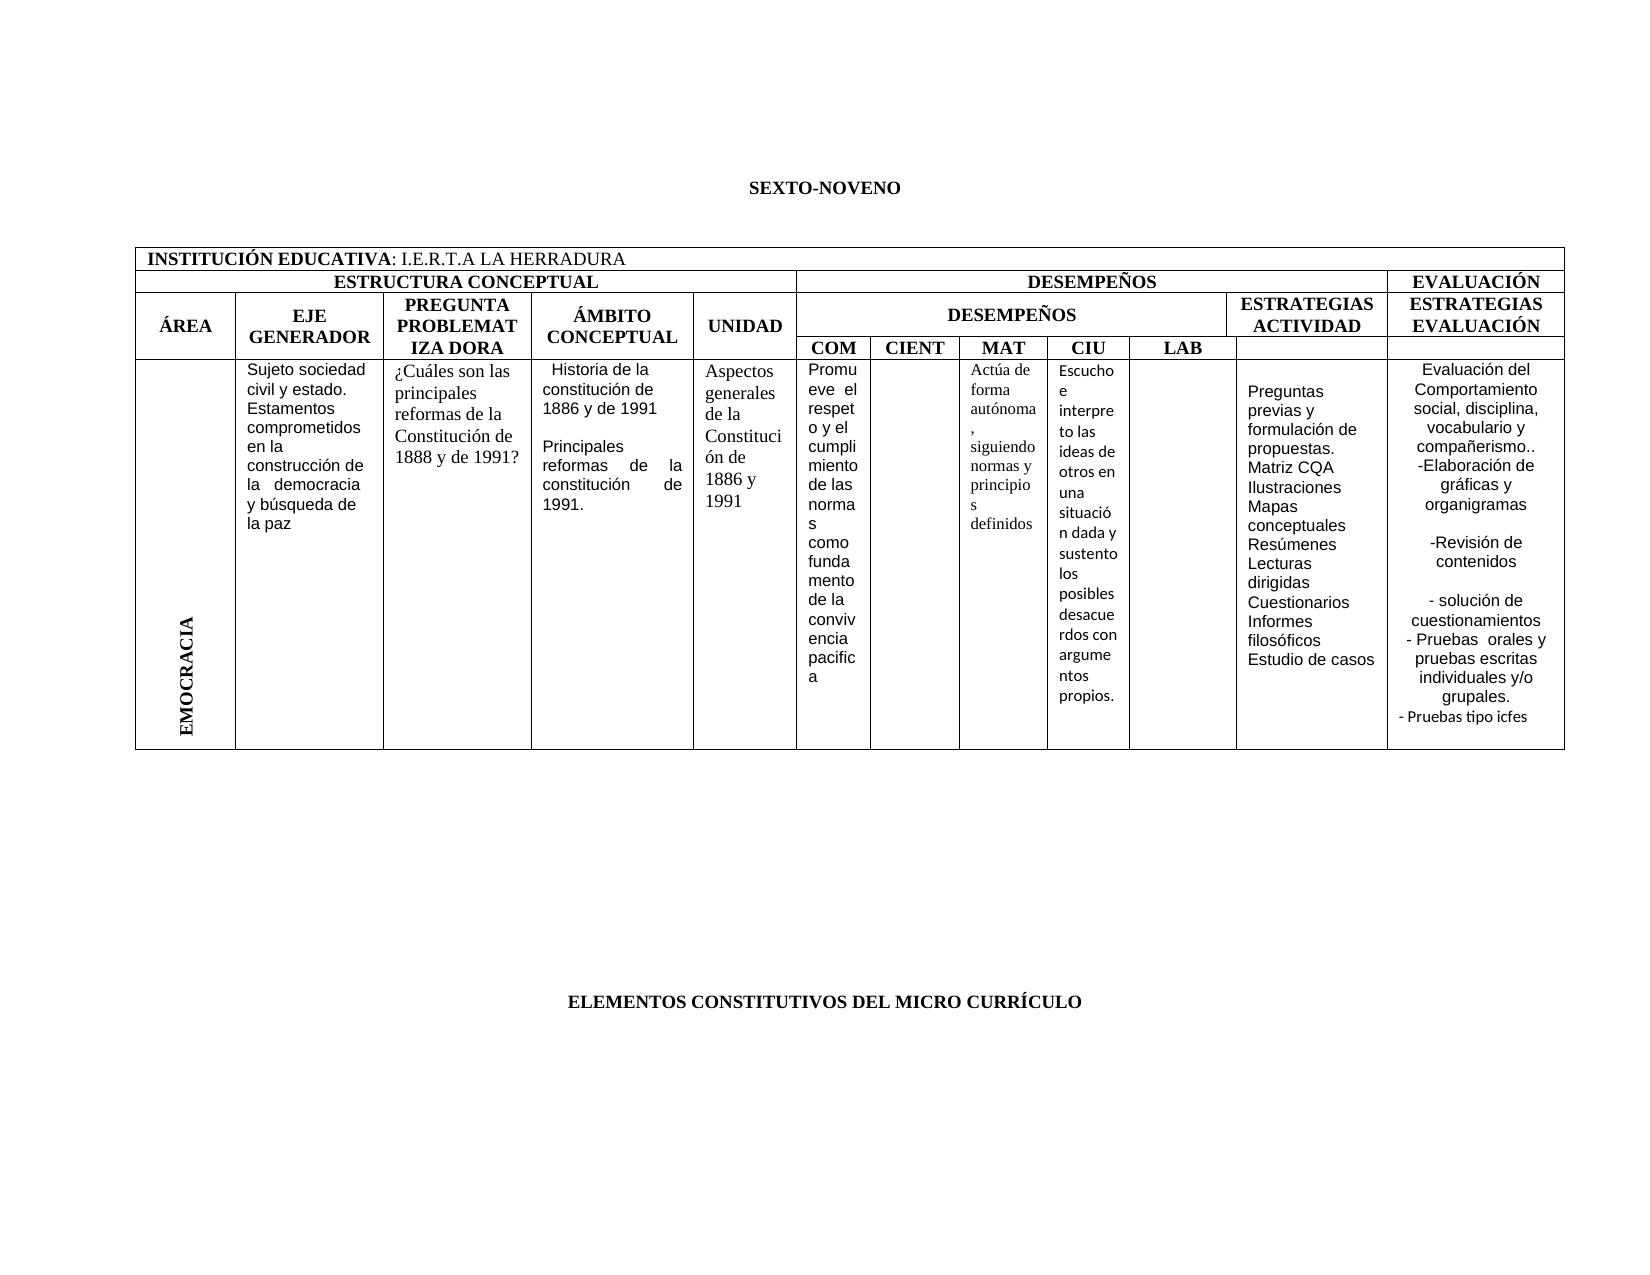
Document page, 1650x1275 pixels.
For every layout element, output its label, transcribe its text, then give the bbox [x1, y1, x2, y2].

table_cell [1130, 360, 1236, 748]
table_cell ESTRUCTURA CONCEPTUAL [136, 271, 796, 292]
table_cell CIU [1048, 337, 1129, 359]
table_cell Promueve el respeto y el cumplimiento de las normas como fundamento de la convivencia pacifica [797, 360, 870, 748]
table_cell [1237, 337, 1387, 359]
table_cell Evaluación del Comportamiento social, disciplina, vocabulario y compañerismo.. -Elaboración de gráficas y organigramas -Revisión de contenidos - solución de cuestionamientos - Pruebas orales y pruebas escritas individuales y/o grupales. - Pruebas tipo icfes [1388, 360, 1564, 748]
table_header INSTITUCIÓN EDUCATIVA: I.E.R.T.A LA HERRADURA [136, 248, 1564, 270]
table_cell ÁMBITO CONCEPTUAL [532, 293, 693, 359]
table_cell [1388, 337, 1564, 359]
table_cell Actúa de forma autónoma, siguiendo normas y principios definidos [960, 360, 1047, 748]
table_cell CIENT [871, 337, 959, 359]
table_cell Escucho e interpreto las ideas de otros en una situación dada y sustento los posibles desacuerdos con argumentos propios. [1048, 360, 1129, 748]
table_cell DESEMPEÑOS [797, 271, 1387, 292]
table_cell UNIDAD [694, 293, 796, 359]
table_cell Sujeto sociedad civil y estado. Estamentos comprometidos en la construcción de la democracia y búsqueda de la paz [236, 360, 383, 748]
table_cell ¿Cuáles son las principales reformas de la Constitución de 1888 y de 1991? [384, 360, 531, 748]
table_cell [871, 360, 959, 748]
table_cell ESTRATEGIAS ACTIVIDAD [1227, 293, 1387, 336]
table_cell ESTRATEGIAS EVALUACIÓN [1388, 293, 1564, 336]
table_cell Preguntas previas y formulación de propuestas. Matriz CQA Ilustraciones Mapas conceptuales Resúmenes Lecturas dirigidas Cuestionarios Informes filosóficos Estudio de casos [1237, 360, 1387, 748]
table_cell LAB [1130, 337, 1236, 359]
table_cell Historia de la constitución de 1886 y de 1991 Principales reformas de la constitución de 1991. [532, 360, 693, 748]
table_cell MAT [960, 337, 1047, 359]
table_cell ÁREA [136, 293, 235, 359]
table_cell EMOCRACIA [136, 360, 235, 748]
text ELEMENTOS CONSTITUTIVOS DEL MICRO CURRÍCULO [148, 991, 1502, 1012]
table_cell Aspectos generales de la Constitución de 1886 y 1991 [694, 360, 796, 748]
table_cell PREGUNTA PROBLEMATIZA DORA [384, 293, 531, 359]
table_cell EVALUACIÓN [1388, 271, 1564, 292]
table_cell EJE GENERADOR [236, 293, 383, 359]
table_cell COM [797, 337, 870, 359]
text SEXTO-NOVENO [148, 177, 1502, 199]
table_cell DESEMPEÑOS [797, 293, 1226, 336]
